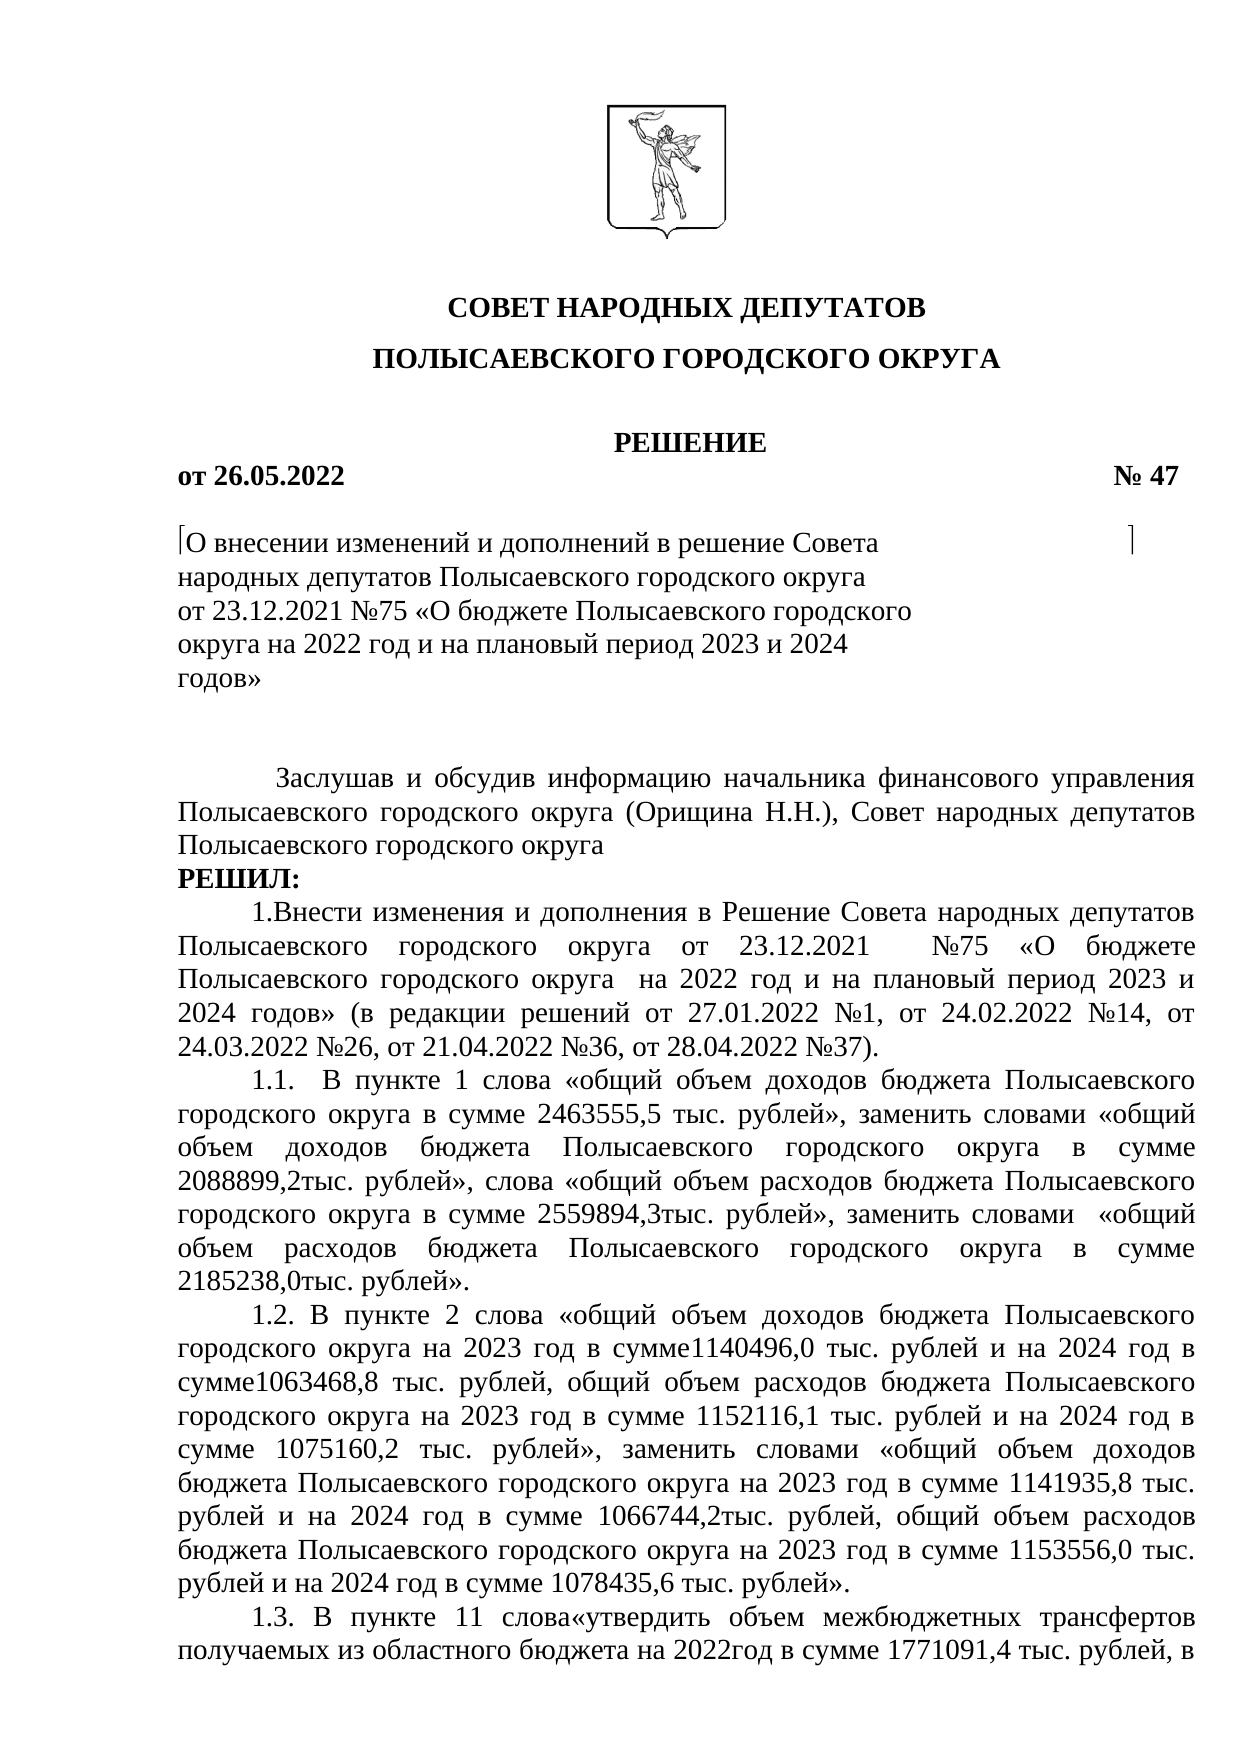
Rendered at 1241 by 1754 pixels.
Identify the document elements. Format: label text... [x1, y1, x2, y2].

text РЕШЕНИЕ [177, 425, 1196, 458]
text О внесении изменений и дополнений в решение Совета [177, 525, 1196, 559]
text от 23.12.2021 №75 «О бюджете Полысаевского городского [177, 593, 1196, 626]
text 1.1. В пункте 1 слова «общий объем доходов бюджета Полысаевского городского округа в сумме 2463555,5 тыс. рублей», заменить словами «общий объем доходов бюджета Полысаевского городского округа в сумме 2088899,2тыс. рублей», слова «общий объем расходов бюджета Полысаевского городского округа в сумме 2559894,3тыс. рублей», заменить словами «общий объем расходов бюджета Полысаевского городского округа в сумме 2185238,0тыс. рублей». [177, 1062, 1196, 1297]
text народных депутатов Полысаевского городского округа [177, 559, 1196, 593]
text округа на 2022 год и на плановый период 2023 и 2024 [177, 626, 1196, 660]
text ПОЛЫСАЕВСКОГО ГОРОДСКОГО ОКРУГА [177, 341, 1196, 374]
text годов» [177, 660, 1196, 693]
text РЕШИЛ: [177, 861, 1196, 894]
text Заслушав и обсудив информацию начальника финансового управления Полысаевского городского округа (Орищина Н.Н.), Совет народных депутатов Полысаевского городского округа [177, 760, 1196, 861]
text 1.2. В пункте 2 слова «общий объем доходов бюджета Полысаевского городского округа на 2023 год в сумме1140496,0 тыс. рублей и на 2024 год в сумме1063468,8 тыс. рублей, общий объем расходов бюджета Полысаевского городского округа на 2023 год в сумме 1152116,1 тыс. рублей и на 2024 год в сумме 1075160,2 тыс. рублей», заменить словами «общий объем доходов бюджета Полысаевского городского округа на 2023 год в сумме 1141935,8 тыс. рублей и на 2024 год в сумме 1066744,2тыс. рублей, общий объем расходов бюджета Полысаевского городского округа на 2023 год в сумме 1153556,0 тыс. рублей и на 2024 год в сумме 1078435,6 тыс. рублей». [177, 1297, 1196, 1599]
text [177, 1599, 1196, 1666]
text от 26.05.2022 № 47 [177, 458, 1196, 492]
text 1.Внести изменения и дополнения в Решение Совета народных депутатов Полысаевского городского округа от 23.12.2021 №75 «О бюджете Полысаевского городского округа на 2022 год и на плановый период 2023 и 2024 годов» (в редакции решений от 27.01.2022 №1, от 24.02.2022 №14, от 24.03.2022 №26, от 21.04.2022 №36, от 28.04.2022 №37). [177, 894, 1196, 1062]
text СОВЕТ НАРОДНЫХ ДЕПУТАТОВ [177, 291, 1196, 324]
